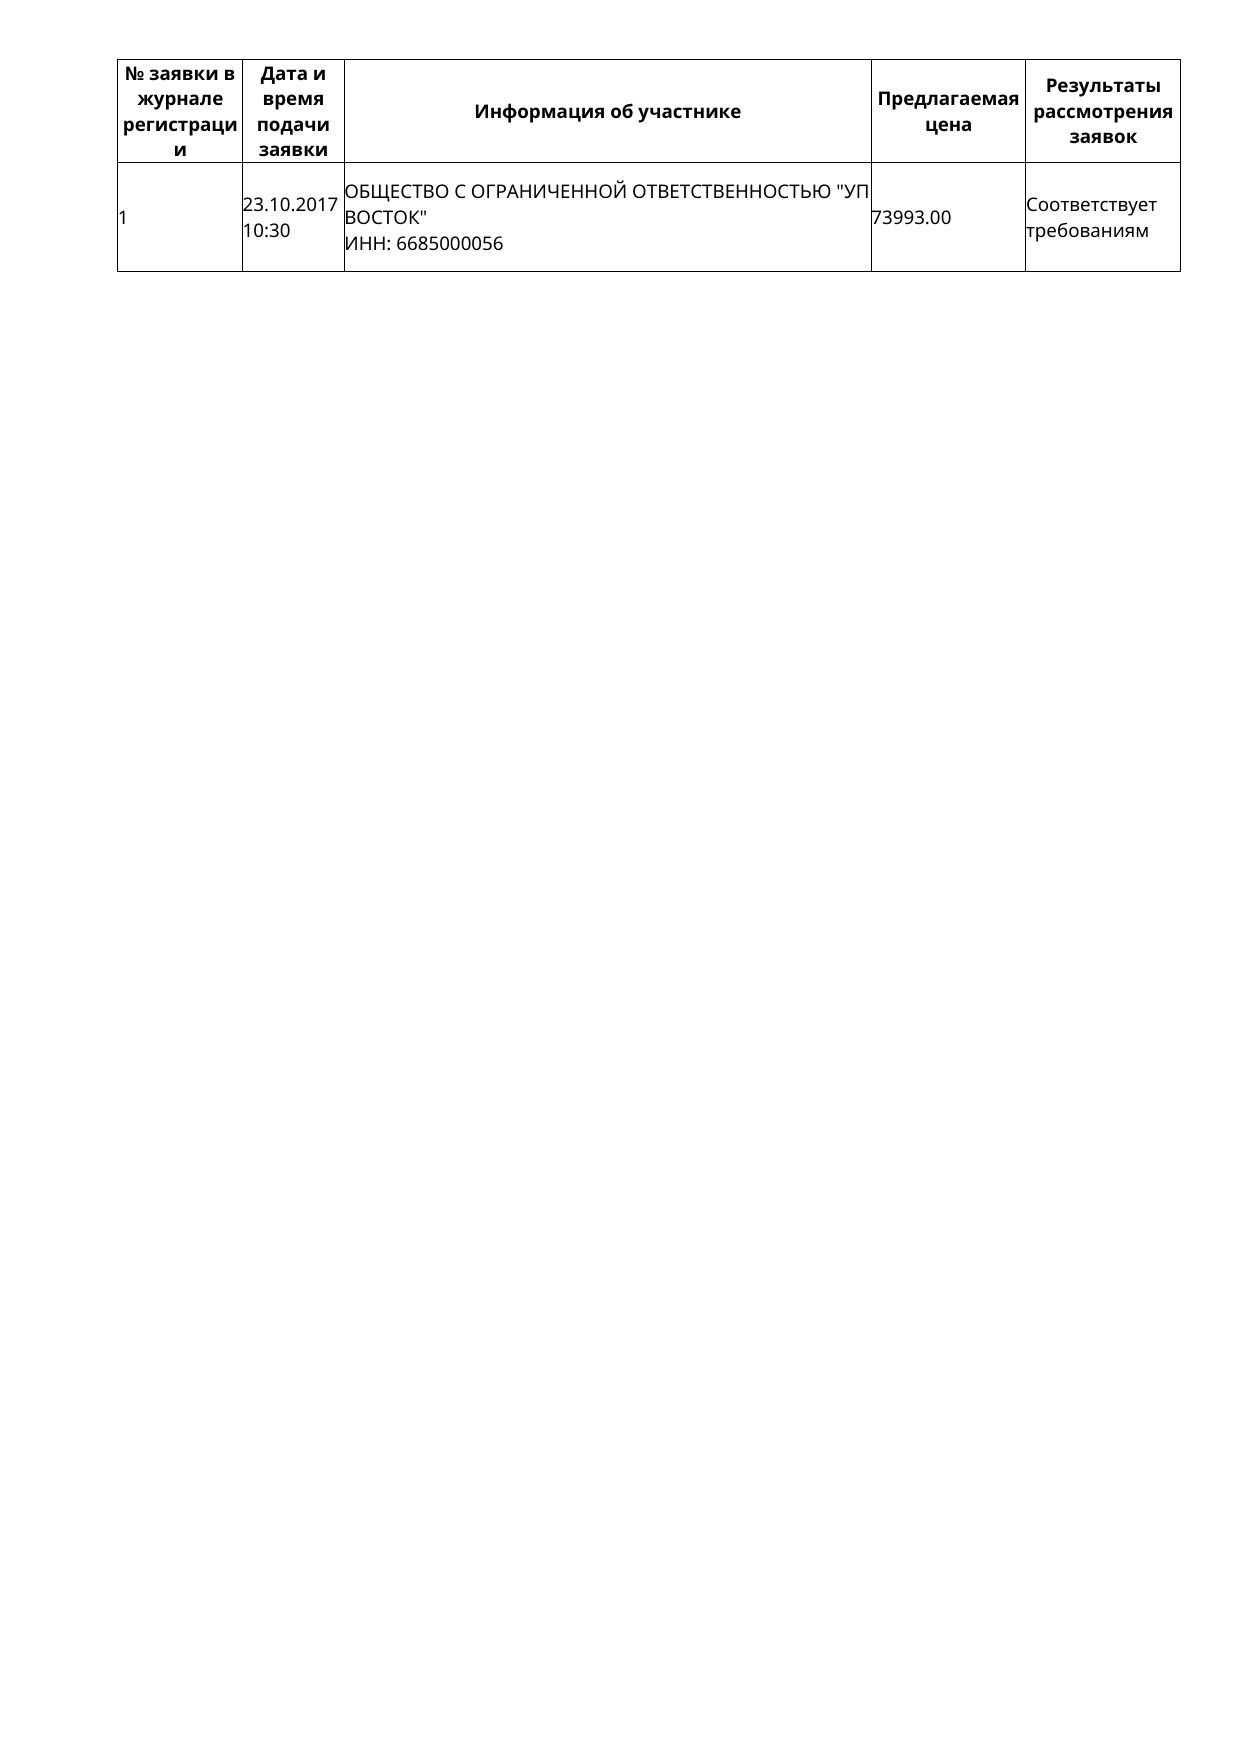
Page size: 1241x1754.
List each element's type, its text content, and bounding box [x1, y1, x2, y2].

table_cell Соответствует требованиям [1026, 163, 1180, 271]
table_header № заявки в журнале регистрации [118, 60, 242, 162]
table_header Предлагаемая цена [872, 60, 1025, 162]
table_header Дата и время подачи заявки [243, 60, 344, 162]
table_header Результаты рассмотрения заявок [1026, 60, 1180, 162]
table_cell ОБЩЕСТВО С ОГРАНИЧЕННОЙ ОТВЕТСТВЕННОСТЬЮ "УП ВОСТОК" ИНН: 6685000056 [345, 163, 871, 271]
table_cell 1 [118, 163, 242, 271]
table_header Информация об участнике [345, 60, 871, 162]
table_cell 23.10.2017 10:30 [243, 163, 344, 271]
table_cell 73993.00 [872, 163, 1025, 271]
